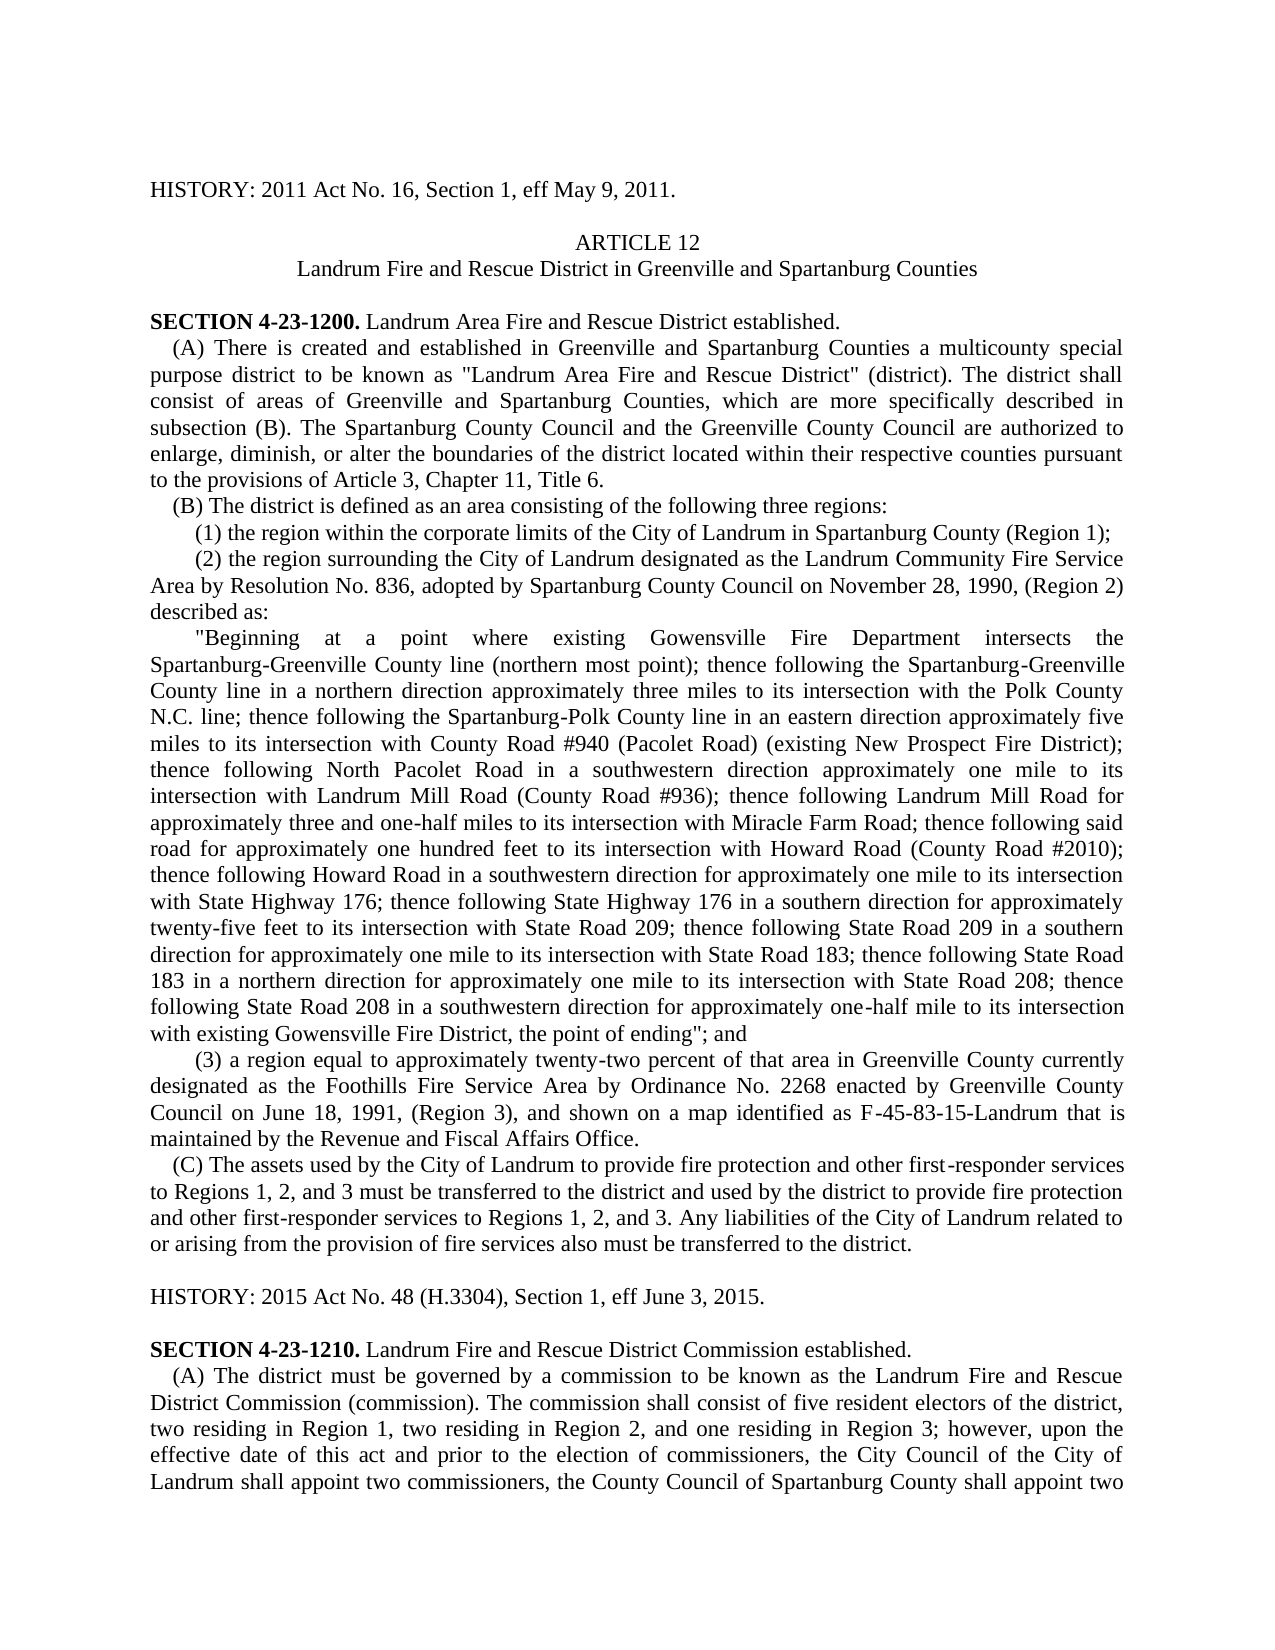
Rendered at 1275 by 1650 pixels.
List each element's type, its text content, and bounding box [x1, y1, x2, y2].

text ARTICLE 12 [150, 229, 1125, 255]
text Landrum Fire and Rescue District in Greenville and Spartanburg Counties [150, 255, 1125, 282]
text SECTION 4-23-1210. Landrum Fire and Rescue District Commission established. [150, 1336, 1125, 1362]
text (1) the region within the corporate limits of the City of Landrum in Spartanburg County (Region 1); [150, 519, 1125, 545]
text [150, 1362, 1125, 1494]
text "Beginning at a point where existing Gowensville Fire Department intersects the Spartanburg-Greenville County line (northern most point); thence following the Spartanburg-Greenville County line in a northern direction approximately three miles to its intersection with the Polk County N.C. line; thence following the Spartanburg-Polk County line in an eastern direction approximately five miles to its intersection with County Road #940 (Pacolet Road) (existing New Prospect Fire District); thence following North Pacolet Road in a southwestern direction approximately one mile to its intersection with Landrum Mill Road (County Road #936); thence following Landrum Mill Road for approximately three and one-half miles to its intersection with Miracle Farm Road; thence following said road for approximately one hundred feet to its intersection with Howard Road (County Road #2010); thence following Howard Road in a southwestern direction for approximately one mile to its intersection with State Highway 176; thence following State Highway 176 in a southern direction for approximately twenty-five feet to its intersection with State Road 209; thence following State Road 209 in a southern direction for approximately one mile to its intersection with State Road 183; thence following State Road 183 in a northern direction for approximately one mile to its intersection with State Road 208; thence following State Road 208 in a southwestern direction for approximately one-half mile to its intersection with existing Gowensville Fire District, the point of ending"; and [150, 624, 1125, 1046]
text HISTORY: 2011 Act No. 16, Section 1, eff May 9, 2011. [150, 176, 1125, 203]
text (C) The assets used by the City of Landrum to provide fire protection and other first-responder services to Regions 1, 2, and 3 must be transferred to the district and used by the district to provide fire protection and other first-responder services to Regions 1, 2, and 3. Any liabilities of the City of Landrum related to or arising from the provision of fire services also must be transferred to the district. [150, 1151, 1125, 1257]
text HISTORY: 2015 Act No. 48 (H.3304), Section 1, eff June 3, 2015. [150, 1283, 1125, 1309]
text (2) the region surrounding the City of Landrum designated as the Landrum Community Fire Service Area by Resolution No. 836, adopted by Spartanburg County Council on November 28, 1990, (Region 2) described as: [150, 545, 1125, 624]
text (B) The district is defined as an area consisting of the following three regions: [150, 493, 1125, 519]
text (3) a region equal to approximately twenty-two percent of that area in Greenville County currently designated as the Foothills Fire Service Area by Ordinance No. 2268 enacted by Greenville County Council on June 18, 1991, (Region 3), and shown on a map identified as F-45-83-15-Landrum that is maintained by the Revenue and Fiscal Affairs Office. [150, 1046, 1125, 1151]
text (A) There is created and established in Greenville and Spartanburg Counties a multicounty special purpose district to be known as "Landrum Area Fire and Rescue District" (district). The district shall consist of areas of Greenville and Spartanburg Counties, which are more specifically described in subsection (B). The Spartanburg County Council and the Greenville County Council are authorized to enlarge, diminish, or alter the boundaries of the district located within their respective counties pursuant to the provisions of Article 3, Chapter 11, Title 6. [150, 334, 1125, 493]
text SECTION 4-23-1200. Landrum Area Fire and Rescue District established. [150, 308, 1125, 334]
